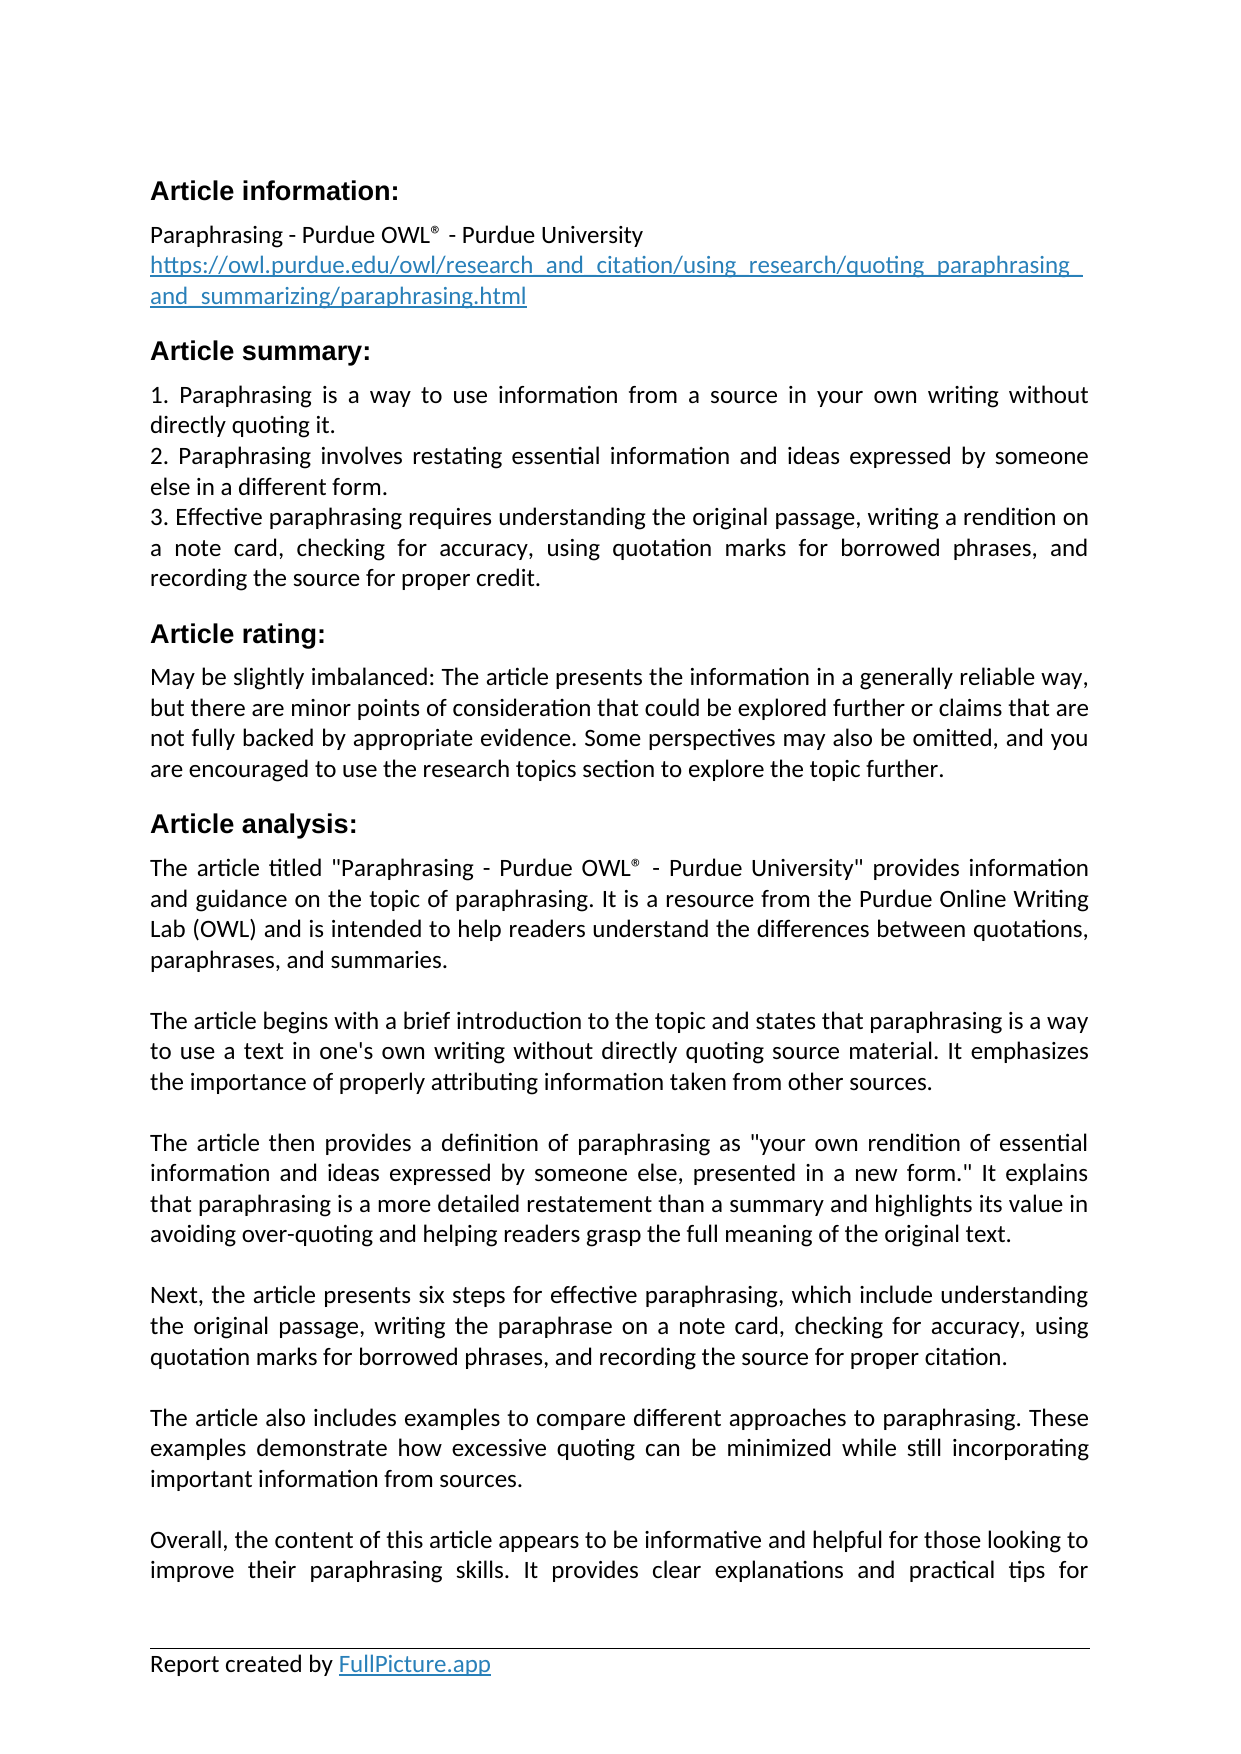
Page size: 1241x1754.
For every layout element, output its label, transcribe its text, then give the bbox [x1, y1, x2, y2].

text The article begins with a brief introduction to the topic and states that paraphrasing is a way to use a text in one's own writing without directly quoting source material. It emphasizes the importance of properly attributing information taken from other sources. [150, 1005, 1090, 1096]
subtitle Article rating: [150, 618, 1090, 649]
text 1. Paraphrasing is a way to use information from a source in your own writing without directly quoting it. [150, 379, 1090, 440]
text The article titled "Paraphrasing - Purdue OWL® - Purdue University" provides information and guidance on the topic of paraphrasing. It is a resource from the Purdue Online Writing Lab (OWL) and is intended to help readers understand the differences between quotations, paraphrases, and summaries. [150, 852, 1090, 974]
text 2. Paraphrasing involves restating essential information and ideas expressed by someone else in a different form. [150, 440, 1090, 501]
text May be slightly imbalanced: The article presents the information in a generally reliable way, but there are minor points of consideration that could be explored further or claims that are not fully backed by appropriate evidence. Some perspectives may also be omitted, and you are encouraged to use the research topics section to explore the topic further. [150, 661, 1090, 783]
subtitle Article summary: [150, 335, 1090, 367]
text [150, 1524, 1090, 1585]
text Next, the article presents six steps for effective paraphrasing, which include understanding the original passage, writing the paraphrase on a note card, checking for accuracy, using quotation marks for borrowed phrases, and recording the source for proper citation. [150, 1279, 1090, 1371]
subtitle Article analysis: [150, 808, 1090, 840]
text The article also includes examples to compare different approaches to paraphrasing. These examples demonstrate how excessive quoting can be minimized while still incorporating important information from sources. [150, 1402, 1090, 1493]
text Paraphrasing - Purdue OWL® - Purdue Universityhttps://owl.purdue.edu/owl/research_and_citation/using_research/quoting_paraphrasing_and_summarizing/paraphrasing.html [150, 219, 1090, 310]
text The article then provides a definition of paraphrasing as "your own rendition of essential information and ideas expressed by someone else, presented in a new form." It explains that paraphrasing is a more detailed restatement than a summary and highlights its value in avoiding over-quoting and helping readers grasp the full meaning of the original text. [150, 1127, 1090, 1249]
subtitle Article information: [150, 175, 1090, 206]
text 3. Effective paraphrasing requires understanding the original passage, writing a rendition on a note card, checking for accuracy, using quotation marks for borrowed phrases, and recording the source for proper credit. [150, 501, 1090, 593]
